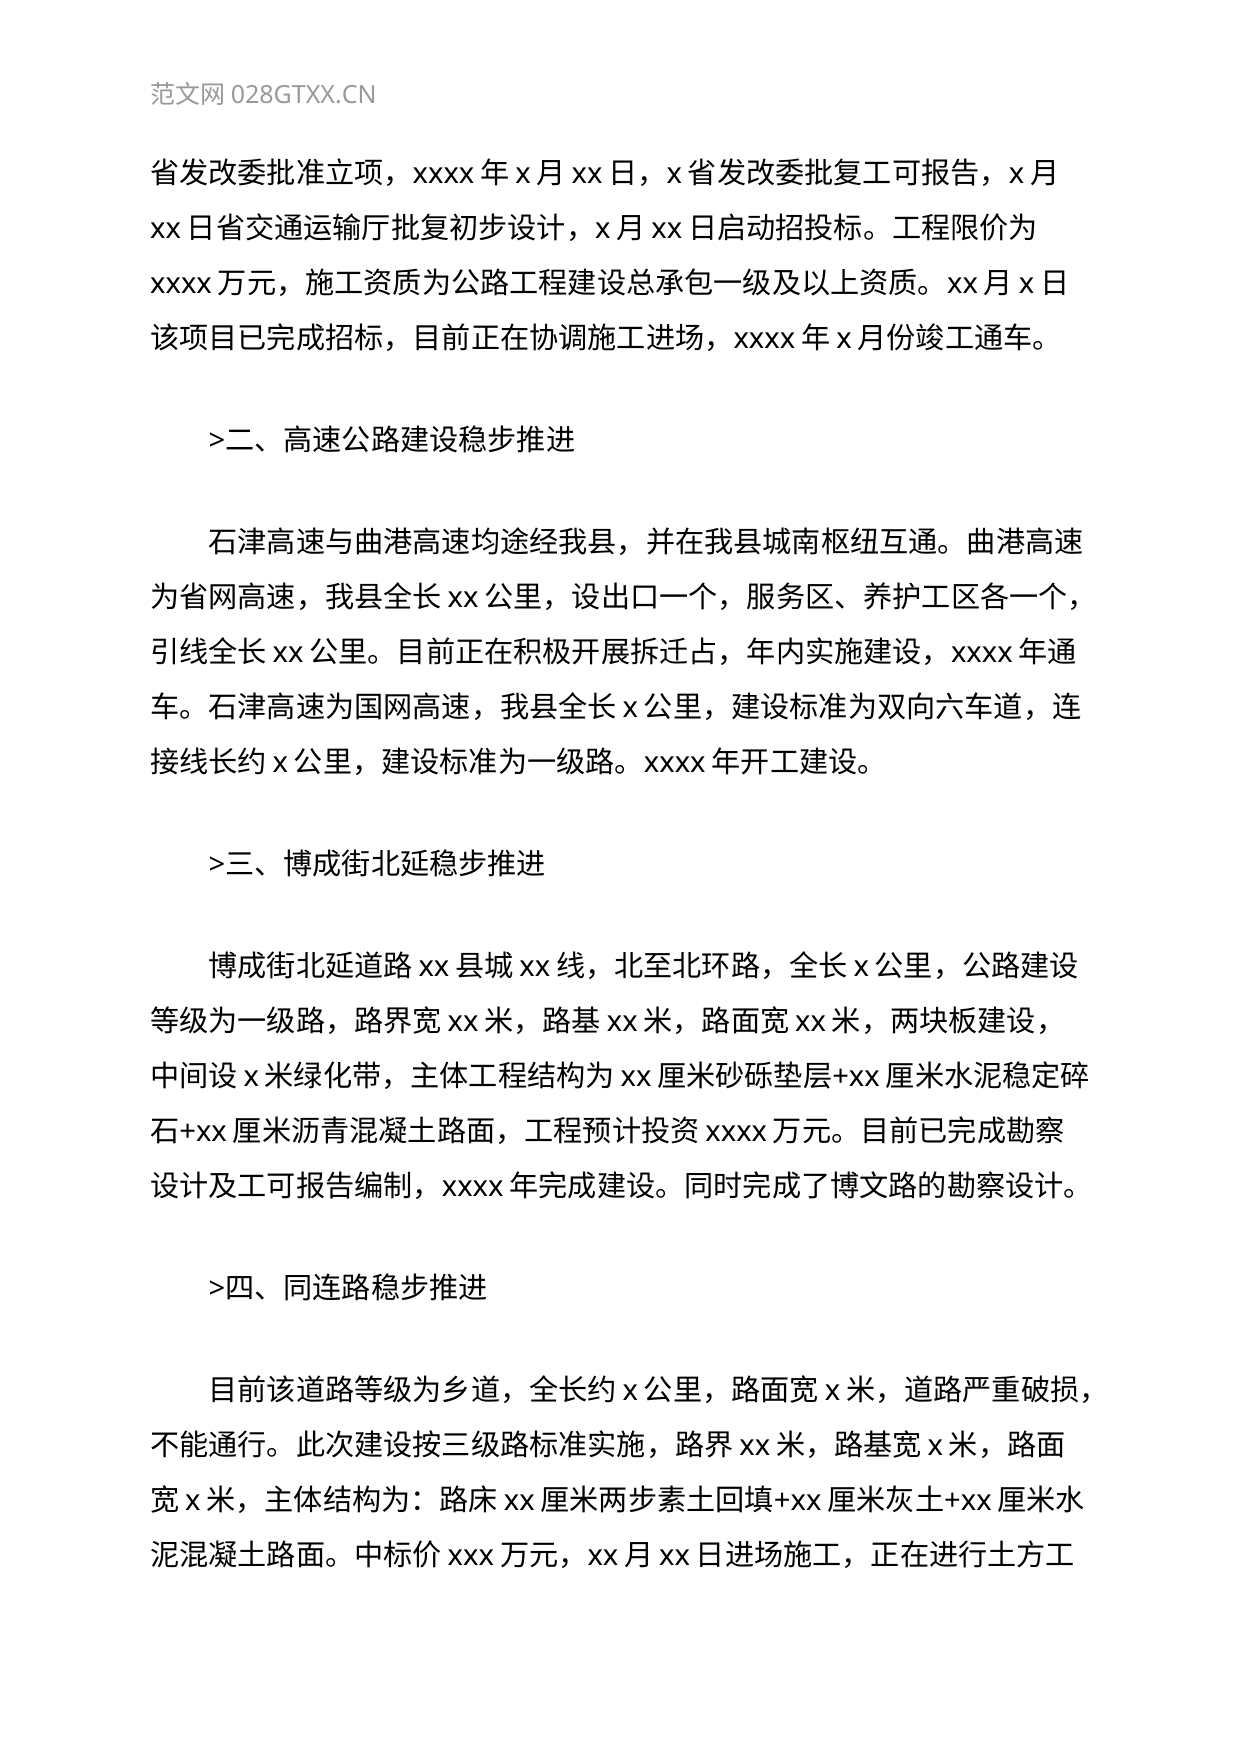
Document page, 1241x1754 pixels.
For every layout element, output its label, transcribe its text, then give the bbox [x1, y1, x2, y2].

text 石津高速与曲港高速均途经我县，并在我县城南枢纽互通。曲港高速为省网高速，我县全长xx公里，设出口一个，服务区、养护工区各一个，引线全长xx公里。目前正在积极开展拆迁占，年内实施建设，xxxx年通车。石津高速为国网高速，我县全长x公里，建设标准为双向六车道，连接线长约x公里，建设标准为一级路。xxxx年开工建设。 [150, 519, 1090, 781]
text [150, 1367, 1090, 1574]
text >二、高速公路建设稳步推进 [150, 417, 1090, 459]
text >三、博成街北延稳步推进 [150, 841, 1090, 883]
text >四、同连路稳步推进 [150, 1265, 1090, 1307]
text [150, 150, 1090, 357]
text 博成街北延道路xx县城xx线，北至北环路，全长x公里，公路建设等级为一级路，路界宽xx米，路基xx米，路面宽xx米，两块板建设，中间设x米绿化带，主体工程结构为xx厘米砂砾垫层+xx厘米水泥稳定碎石+xx厘米沥青混凝土路面，工程预计投资xxxx万元。目前已完成勘察设计及工可报告编制，xxxx年完成建设。同时完成了博文路的勘察设计。 [150, 943, 1090, 1205]
